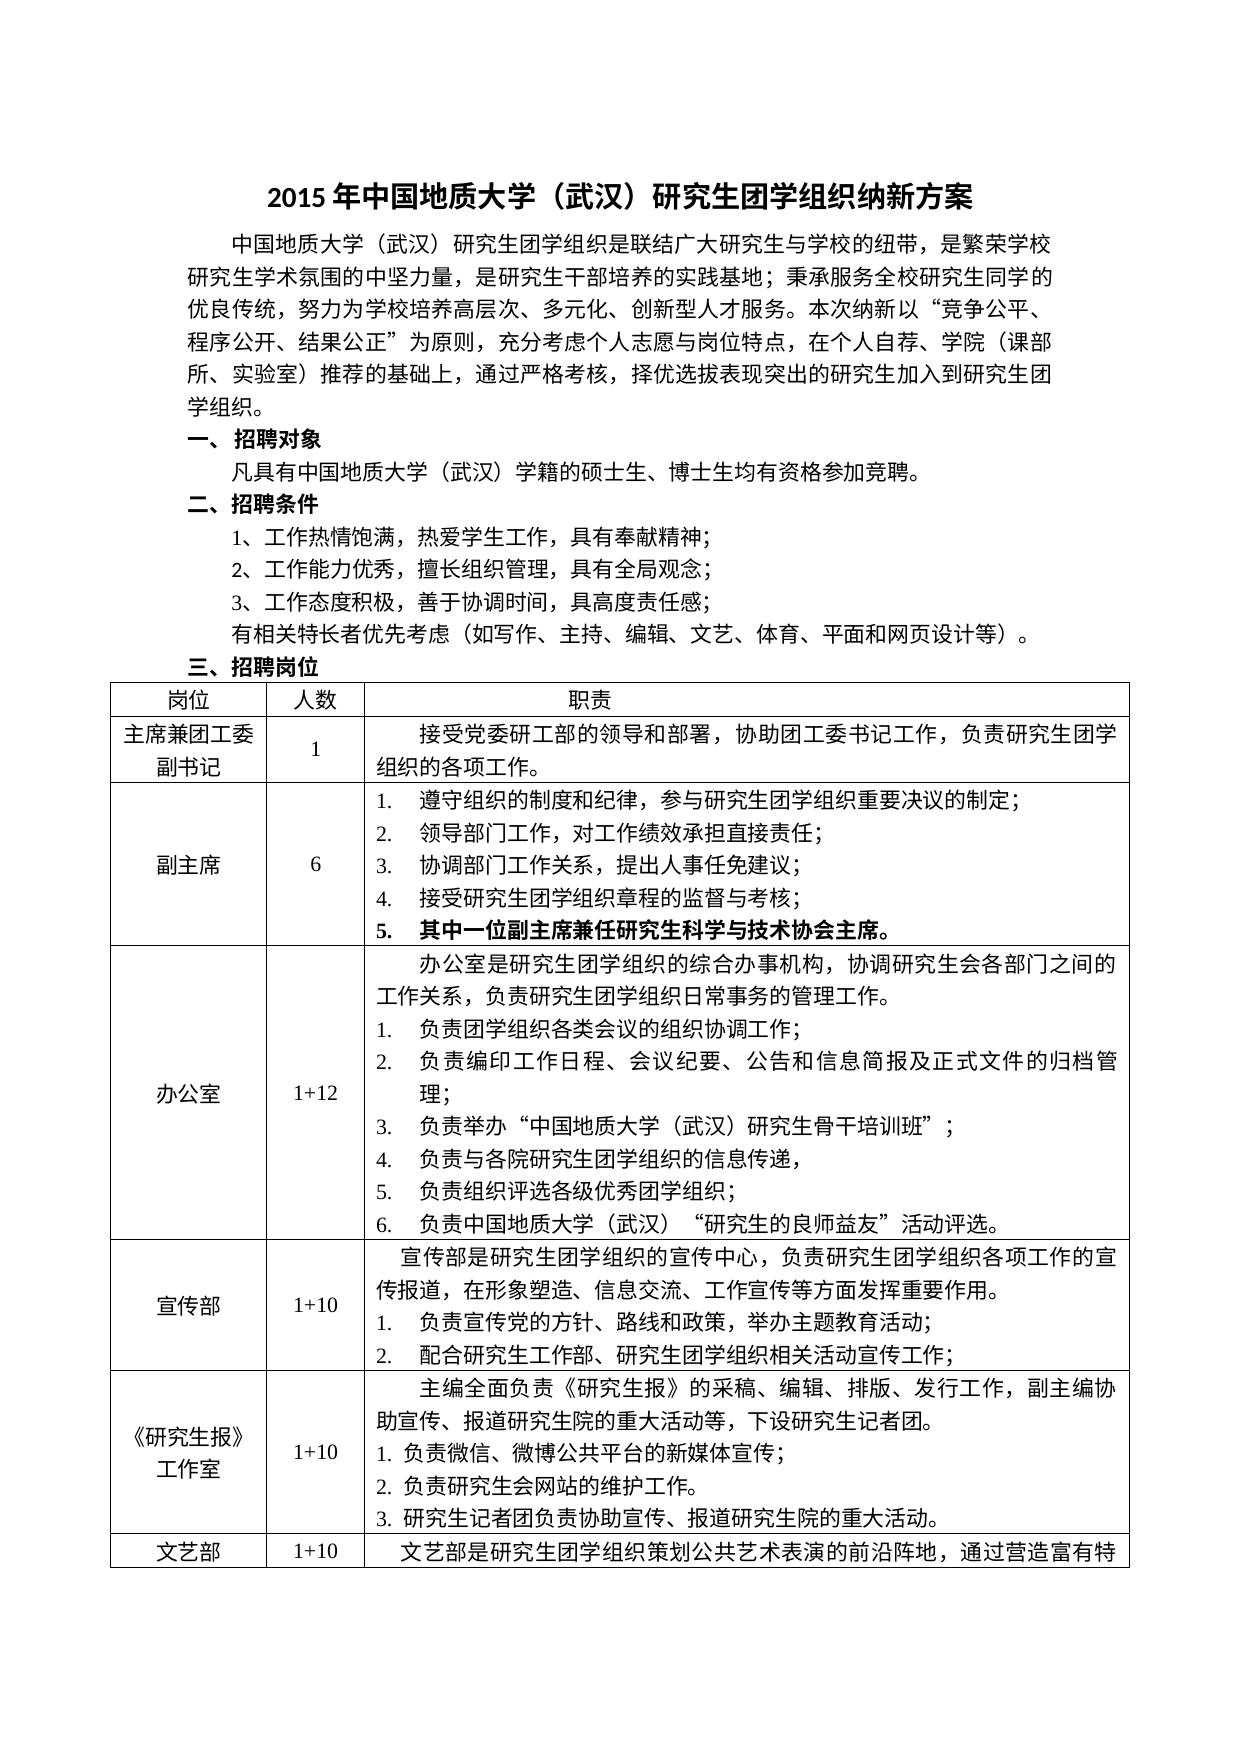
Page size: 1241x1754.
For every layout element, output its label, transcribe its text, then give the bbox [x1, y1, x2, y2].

table_cell 办公室 [111, 946, 266, 1239]
text 有相关特长者优先考虑（如写作、主持、编辑、文艺、体育、平面和网页设计等）。 [187, 617, 1053, 649]
table_cell 文艺部 [111, 1534, 266, 1567]
table_cell 宣传部 [111, 1240, 266, 1370]
table_header 岗位 [111, 683, 266, 716]
table_cell 主编全面负责《研究生报》的采稿、编辑、排版、发行工作，副主编协助宣传、报道研究生院的重大活动等，下设研究生记者团。 1. 负责微信、微博公共平台的新媒体宣传； 2. 负责研究生会网站的维护工作。 3. 研究生记者团负责协助宣传、报道研究生院的重大活动。 [365, 1371, 1129, 1533]
text 3、工作态度积极，善于协调时间，具高度责任感； [187, 584, 1053, 617]
table_cell 1+10 [267, 1371, 364, 1533]
table_cell 1+10 [267, 1534, 364, 1567]
table_cell 遵守组织的制度和纪律，参与研究生团学组织重要决议的制定； 领导部门工作，对工作绩效承担直接责任； 协调部门工作关系，提出人事任免建议； 接受研究生团学组织章程的监督与考核； 其中一位副主席兼任研究生科学与技术协会主席。 [365, 783, 1129, 945]
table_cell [365, 1534, 1129, 1567]
table_header 职责 [365, 683, 1129, 716]
table_cell 1+10 [267, 1240, 364, 1370]
table_cell 副主席 [111, 783, 266, 945]
table_cell 主席兼团工委副书记 [111, 717, 266, 782]
text 2、工作能力优秀，擅长组织管理，具有全局观念； [187, 552, 1053, 584]
text 三、招聘岗位 [187, 649, 1053, 682]
table_cell 6 [267, 783, 364, 945]
table_cell 1+12 [267, 946, 364, 1239]
text 凡具有中国地质大学（武汉）学籍的硕士生、博士生均有资格参加竞聘。 [187, 454, 1053, 487]
table_cell 宣传部是研究生团学组织的宣传中心，负责研究生团学组织各项工作的宣传报道，在形象塑造、信息交流、工作宣传等方面发挥重要作用。 1. 负责宣传党的方针、路线和政策，举办主题教育活动； 2. 配合研究生工作部、研究生团学组织相关活动宣传工作； [365, 1240, 1129, 1370]
text 1、工作热情饱满，热爱学生工作，具有奉献精神； [187, 519, 1053, 552]
table_cell 办公室是研究生团学组织的综合办事机构，协调研究生会各部门之间的工作关系，负责研究生团学组织日常事务的管理工作。 负责团学组织各类会议的组织协调工作； 负责编印工作日程、会议纪要、公告和信息简报及正式文件的归档管理； 负责举办“中国地质大学（武汉）研究生骨干培训班”； 负责与各院研究生团学组织的信息传递， 负责组织评选各级优秀团学组织； 负责中国地质大学（武汉）“研究生的良师益友”活动评选。 [365, 946, 1129, 1239]
table_header 人数 [267, 683, 364, 716]
table_cell 《研究生报》工作室 [111, 1371, 266, 1533]
table_cell 接受党委研工部的领导和部署，协助团工委书记工作，负责研究生团学组织的各项工作。 [365, 717, 1129, 782]
text 中国地质大学（武汉）研究生团学组织是联结广大研究生与学校的纽带，是繁荣学校研究生学术氛围的中坚力量，是研究生干部培养的实践基地；秉承服务全校研究生同学的优良传统，努力为学校培养高层次、多元化、创新型人才服务。本次纳新以“竞争公平、程序公开、结果公正”为原则，充分考虑个人志愿与岗位特点，在个人自荐、学院（课部、所、实验室）推荐的基础上，通过严格考核，择优选拔表现突出的研究生加入到研究生团学组织。 [187, 227, 1053, 422]
text 2015年中国地质大学（武汉）研究生团学组织纳新方案 [187, 162, 1053, 227]
list 招聘对象 [187, 422, 1053, 454]
table_cell 1 [267, 717, 364, 782]
text 二、招聘条件 [187, 487, 1053, 519]
